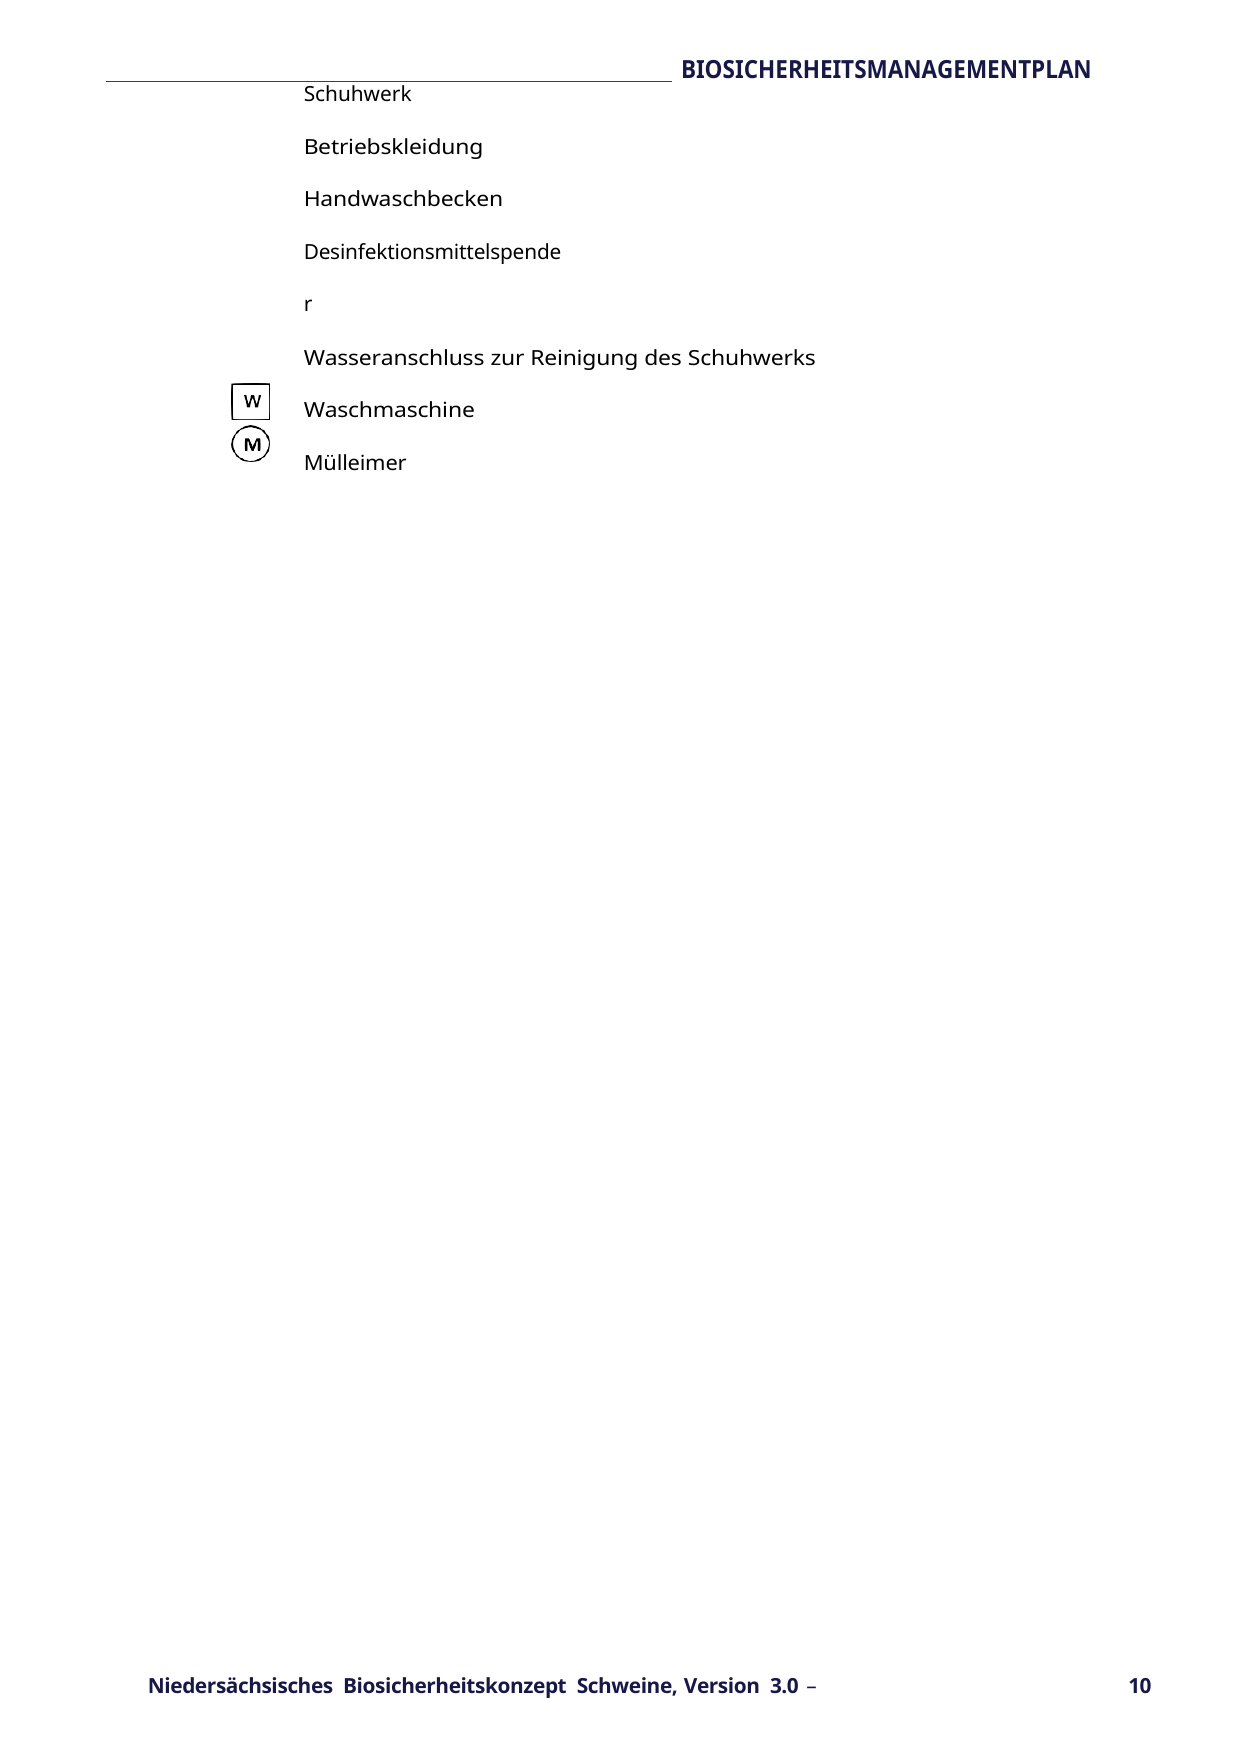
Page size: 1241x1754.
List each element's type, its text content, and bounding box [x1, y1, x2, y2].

text Mülleimer [303, 448, 1136, 476]
text Wasseranschluss zur Reinigung des Schuhwerks Waschmaschine [303, 343, 826, 424]
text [303, 79, 565, 318]
picture [231, 425, 270, 462]
picture [231, 383, 270, 420]
